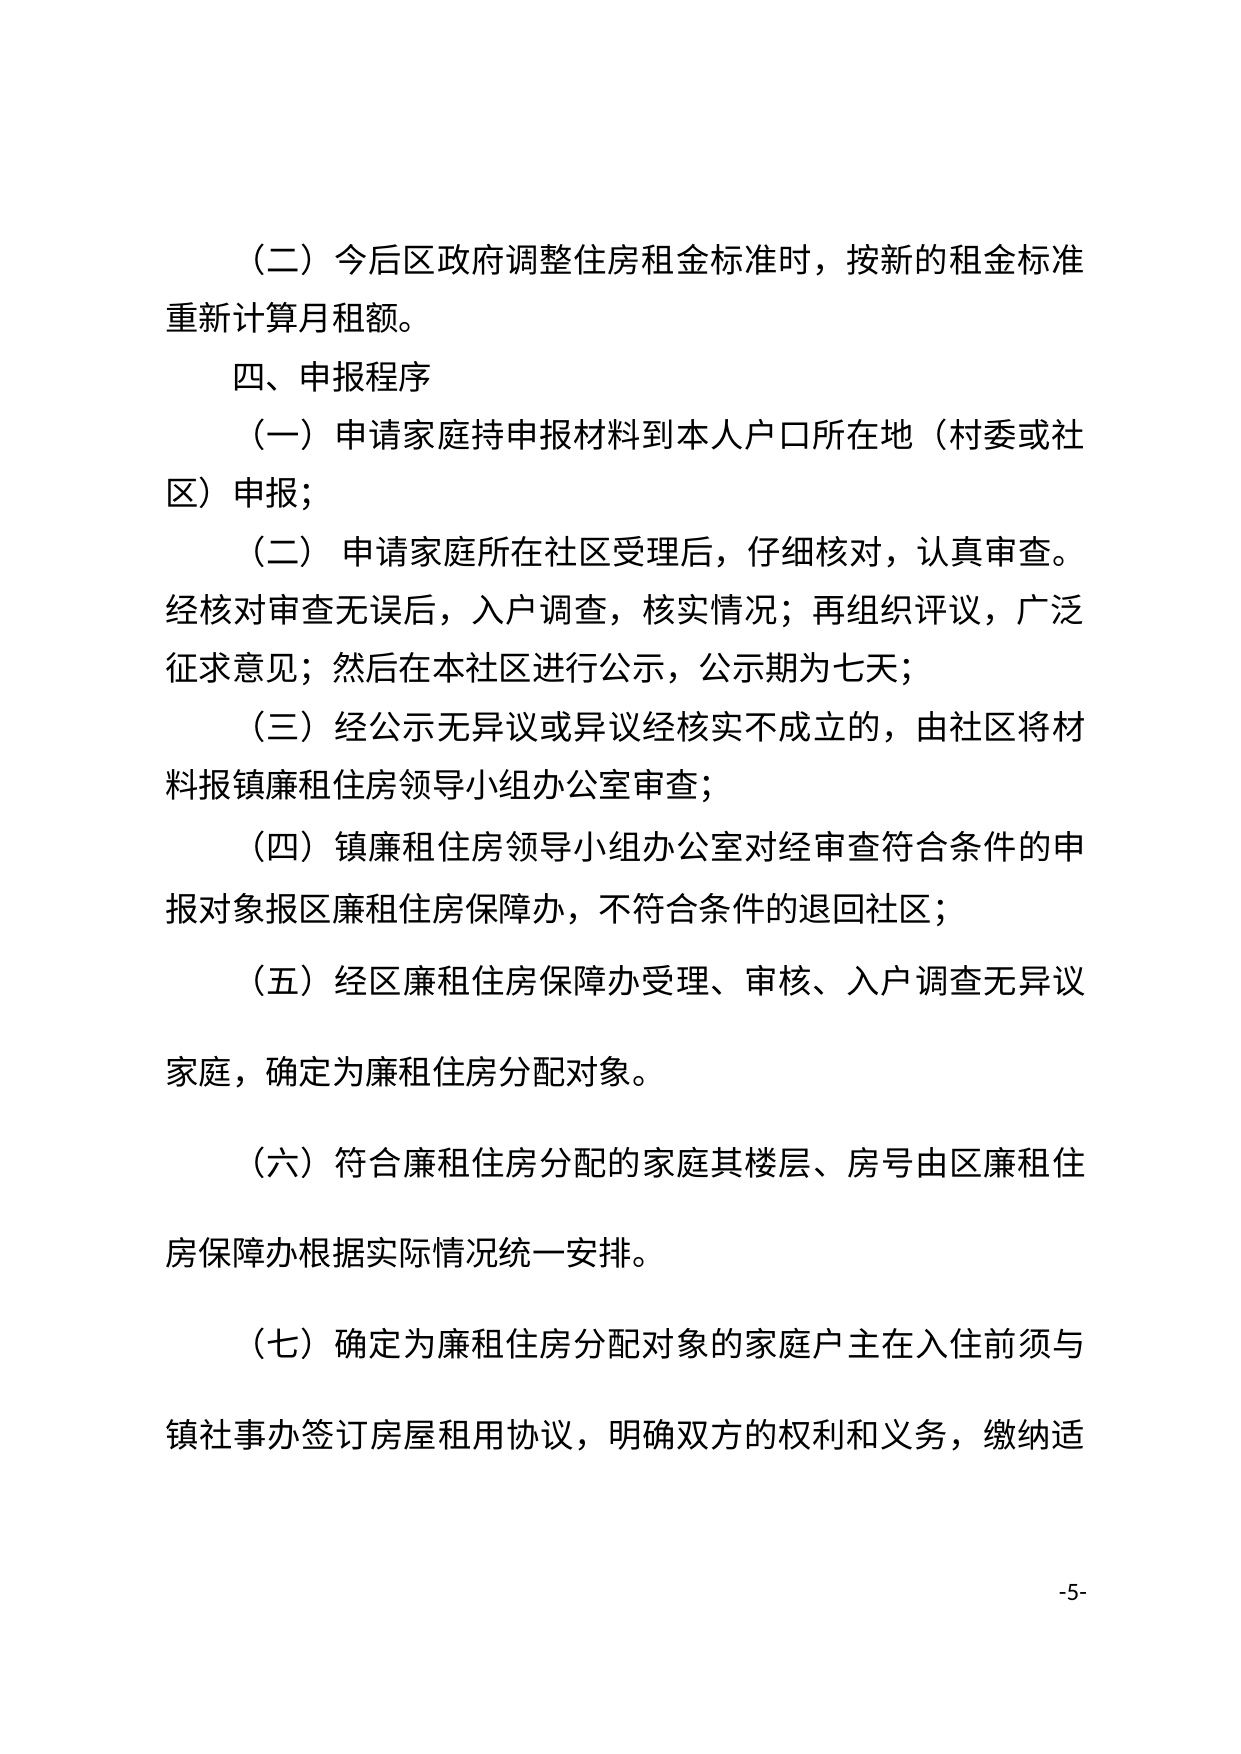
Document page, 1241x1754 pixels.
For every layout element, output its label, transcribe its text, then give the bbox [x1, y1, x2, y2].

text （一）申请家庭持申报材料到本人户口所在地（村委或社区）申报； [165, 401, 1087, 517]
text 四、申报程序 [165, 342, 1087, 401]
text （二） 申请家庭所在社区受理后，仔细核对，认真审查。经核对审查无误后，入户调查，核实情况；再组织评议，广泛征求意见；然后在本社区进行公示，公示期为七天； [165, 517, 1087, 692]
text （三）经公示无异议或异议经核实不成立的，由社区将材料报镇廉租住房领导小组办公室审查； [165, 692, 1087, 809]
text （五）经区廉租住房保障办受理、审核、入户调查无异议家庭，确定为廉租住房分配对象。 [165, 934, 1087, 1115]
text （二）今后区政府调整住房租金标准时，按新的租金标准重新计算月租额。 [165, 226, 1087, 342]
text （四）镇廉租住房领导小组办公室对经审查符合条件的申报对象报区廉租住房保障办，不符合条件的退回社区； [165, 809, 1087, 934]
text （六）符合廉租住房分配的家庭其楼层、房号由区廉租住房保障办根据实际情况统一安排。 [165, 1115, 1087, 1297]
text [165, 1297, 1087, 1478]
